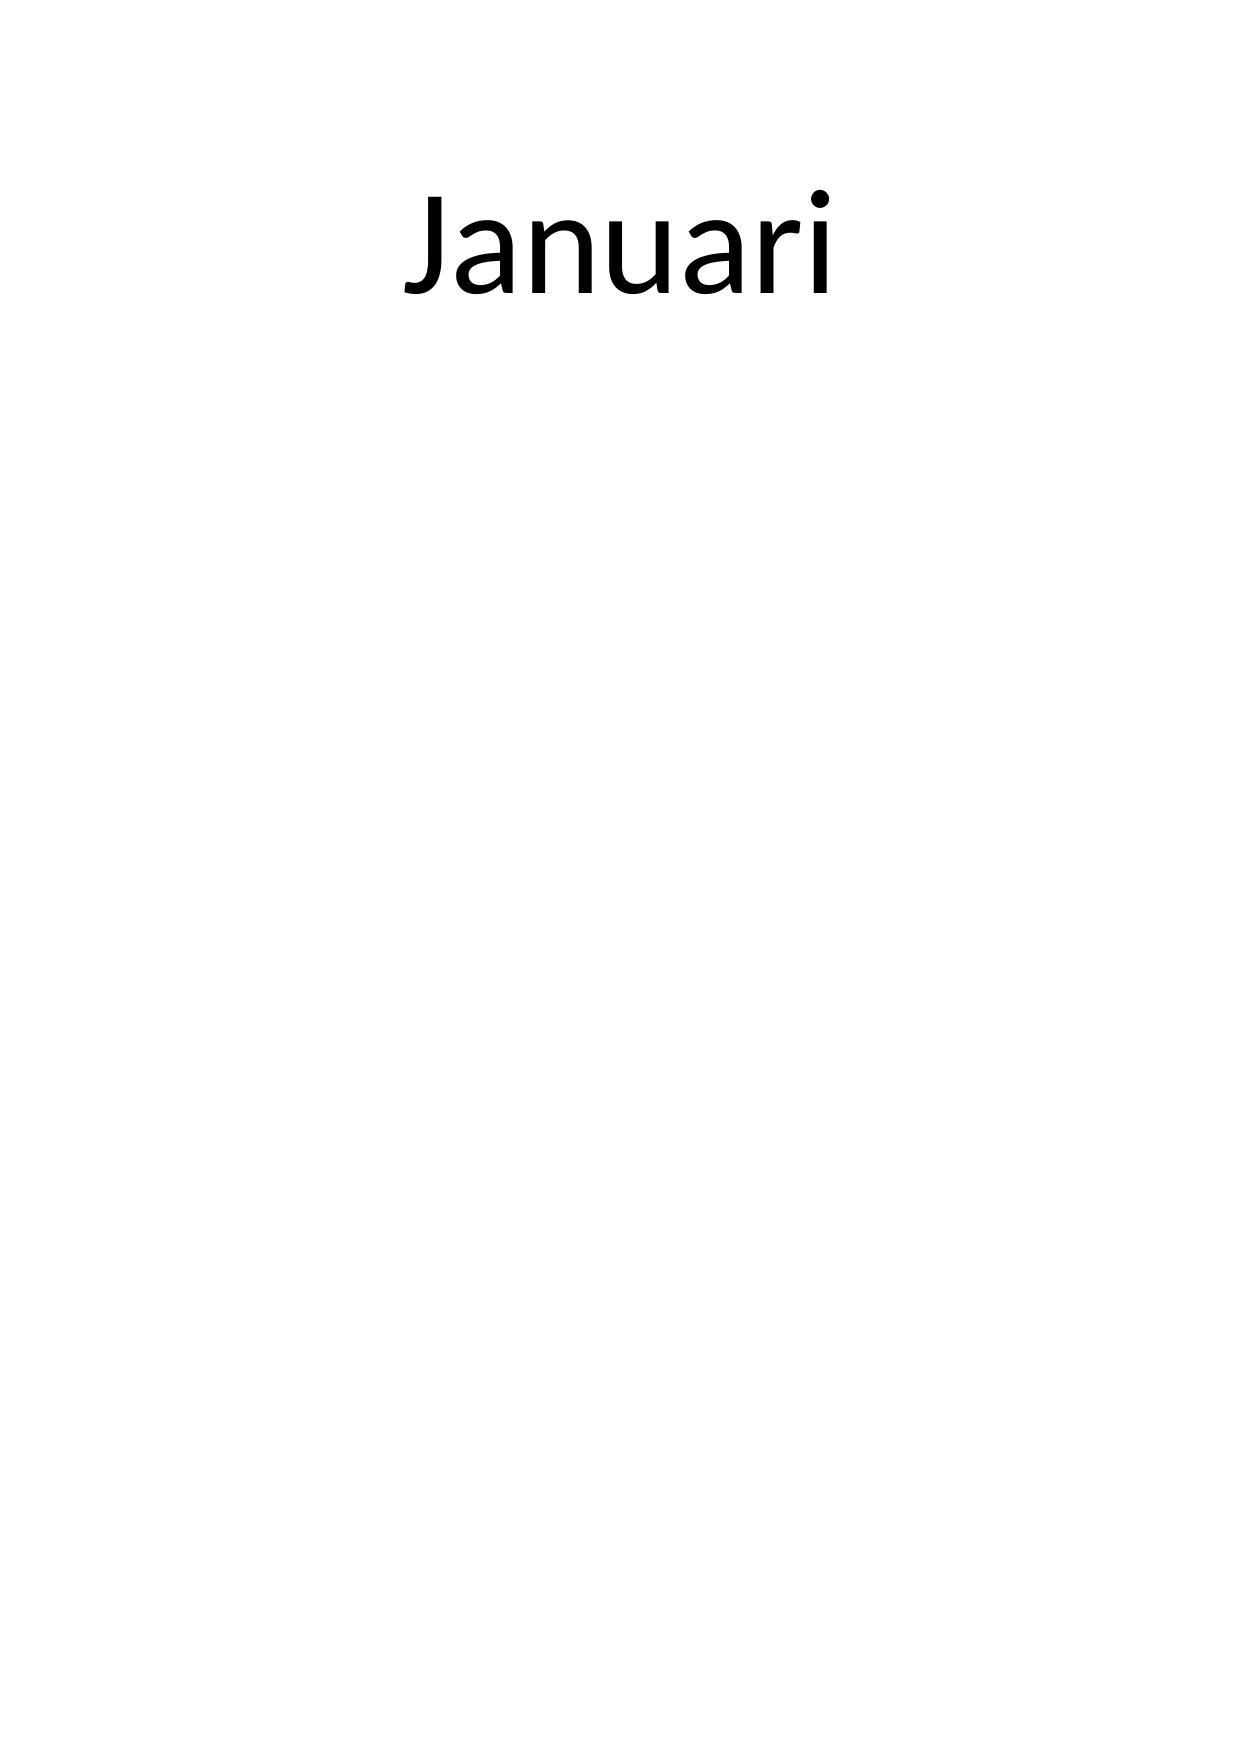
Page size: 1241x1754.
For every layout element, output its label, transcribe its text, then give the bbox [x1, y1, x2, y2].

text Januari [148, 148, 1093, 361]
